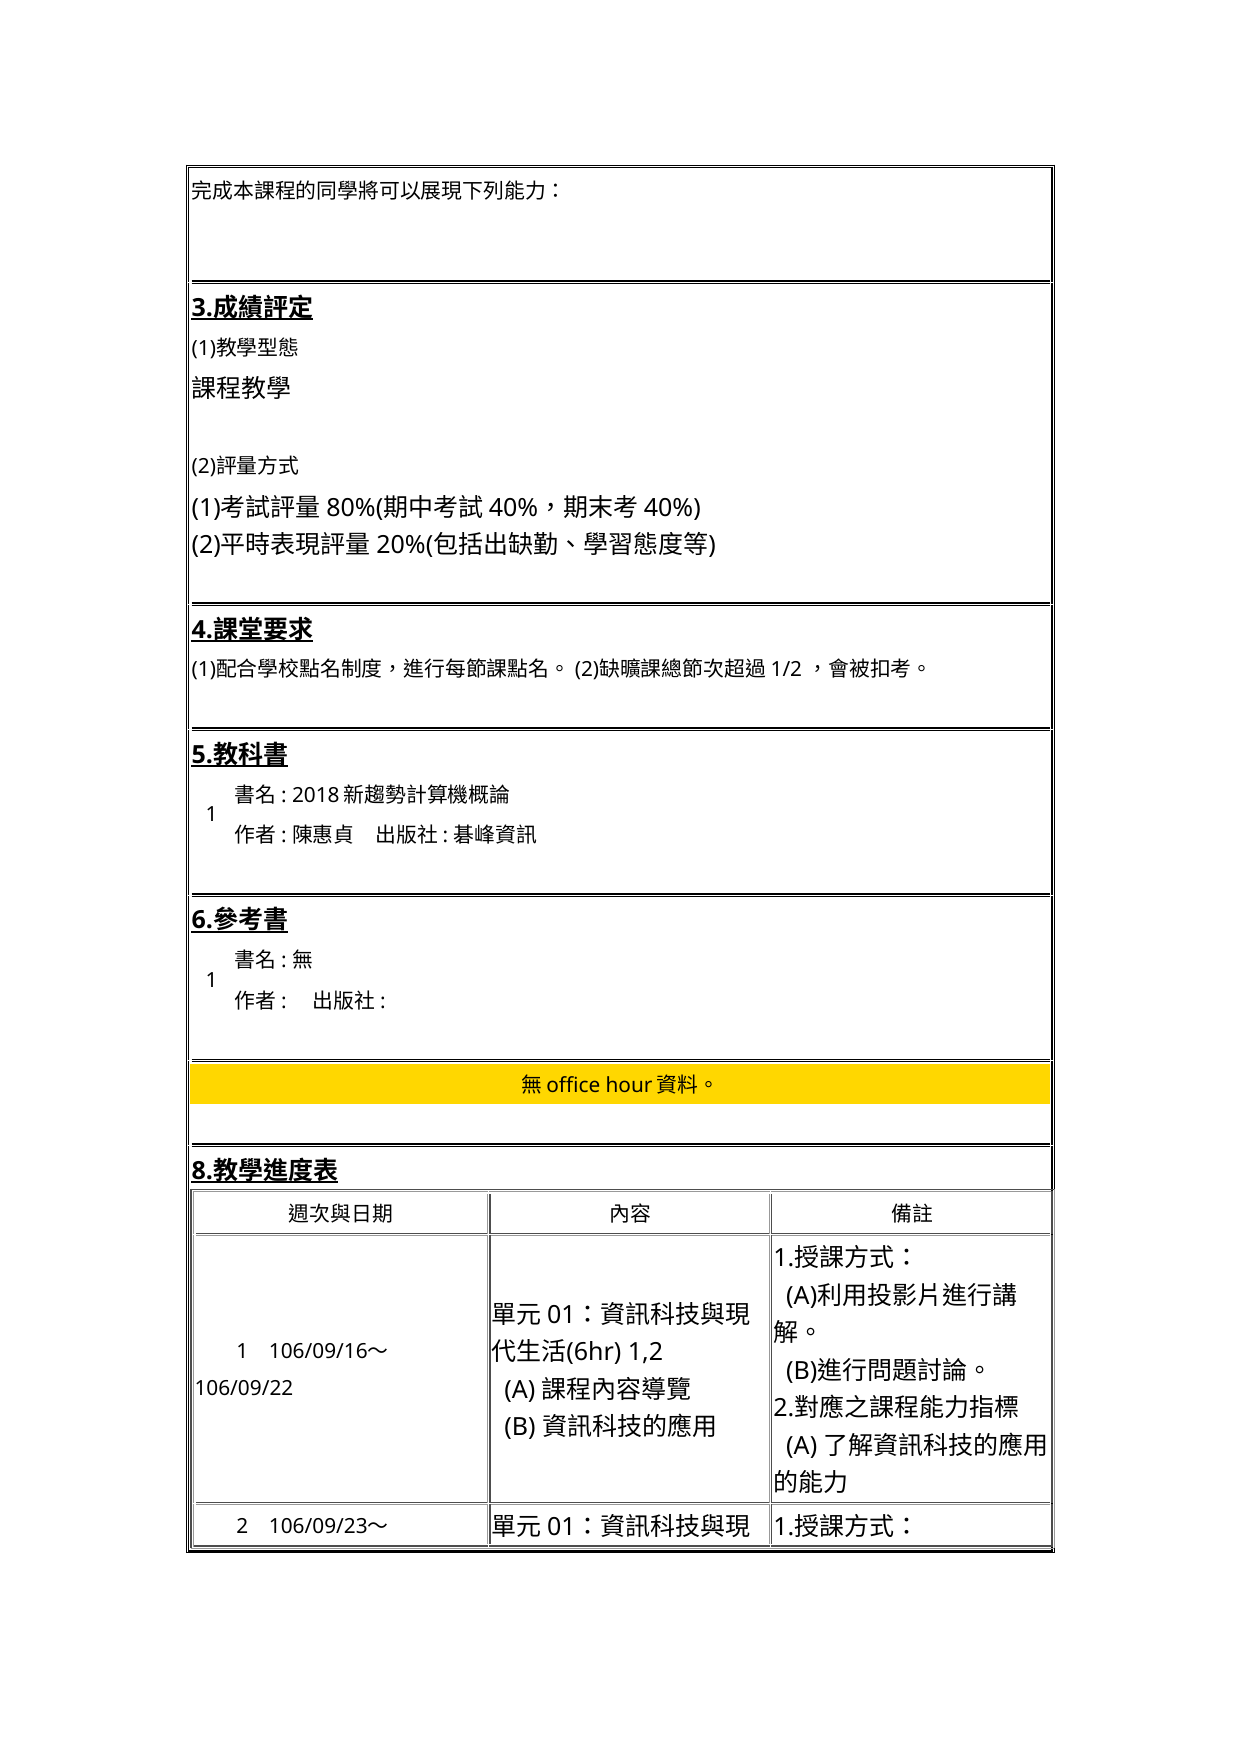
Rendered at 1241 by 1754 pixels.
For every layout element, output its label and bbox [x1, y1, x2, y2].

table_cell [189, 168, 1051, 280]
table_cell [189, 280, 1052, 602]
table_cell [189, 727, 1052, 893]
table_cell [189, 1143, 1052, 1550]
table_cell [188, 1059, 1053, 1143]
table_cell [189, 602, 1052, 727]
table_cell [189, 893, 1052, 1059]
